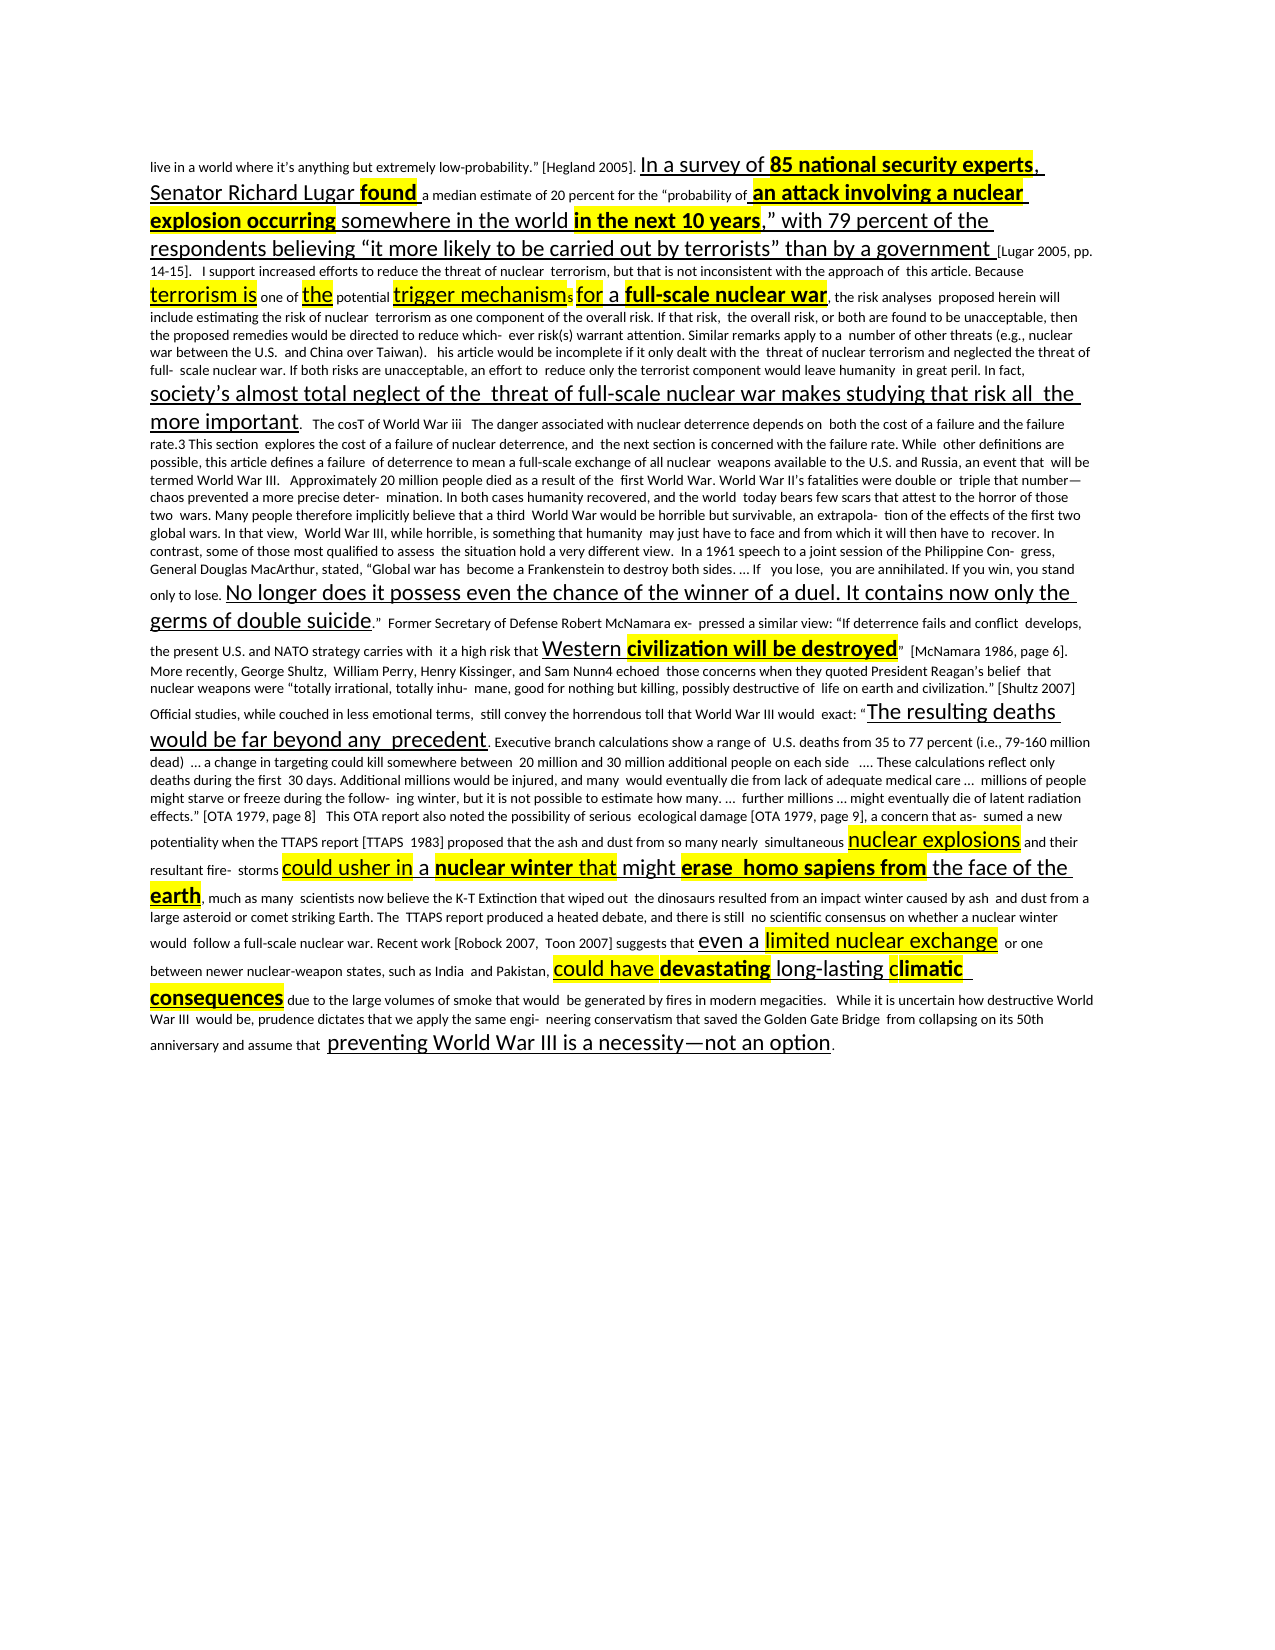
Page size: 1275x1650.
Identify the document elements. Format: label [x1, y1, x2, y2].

text [150, 150, 1095, 1056]
